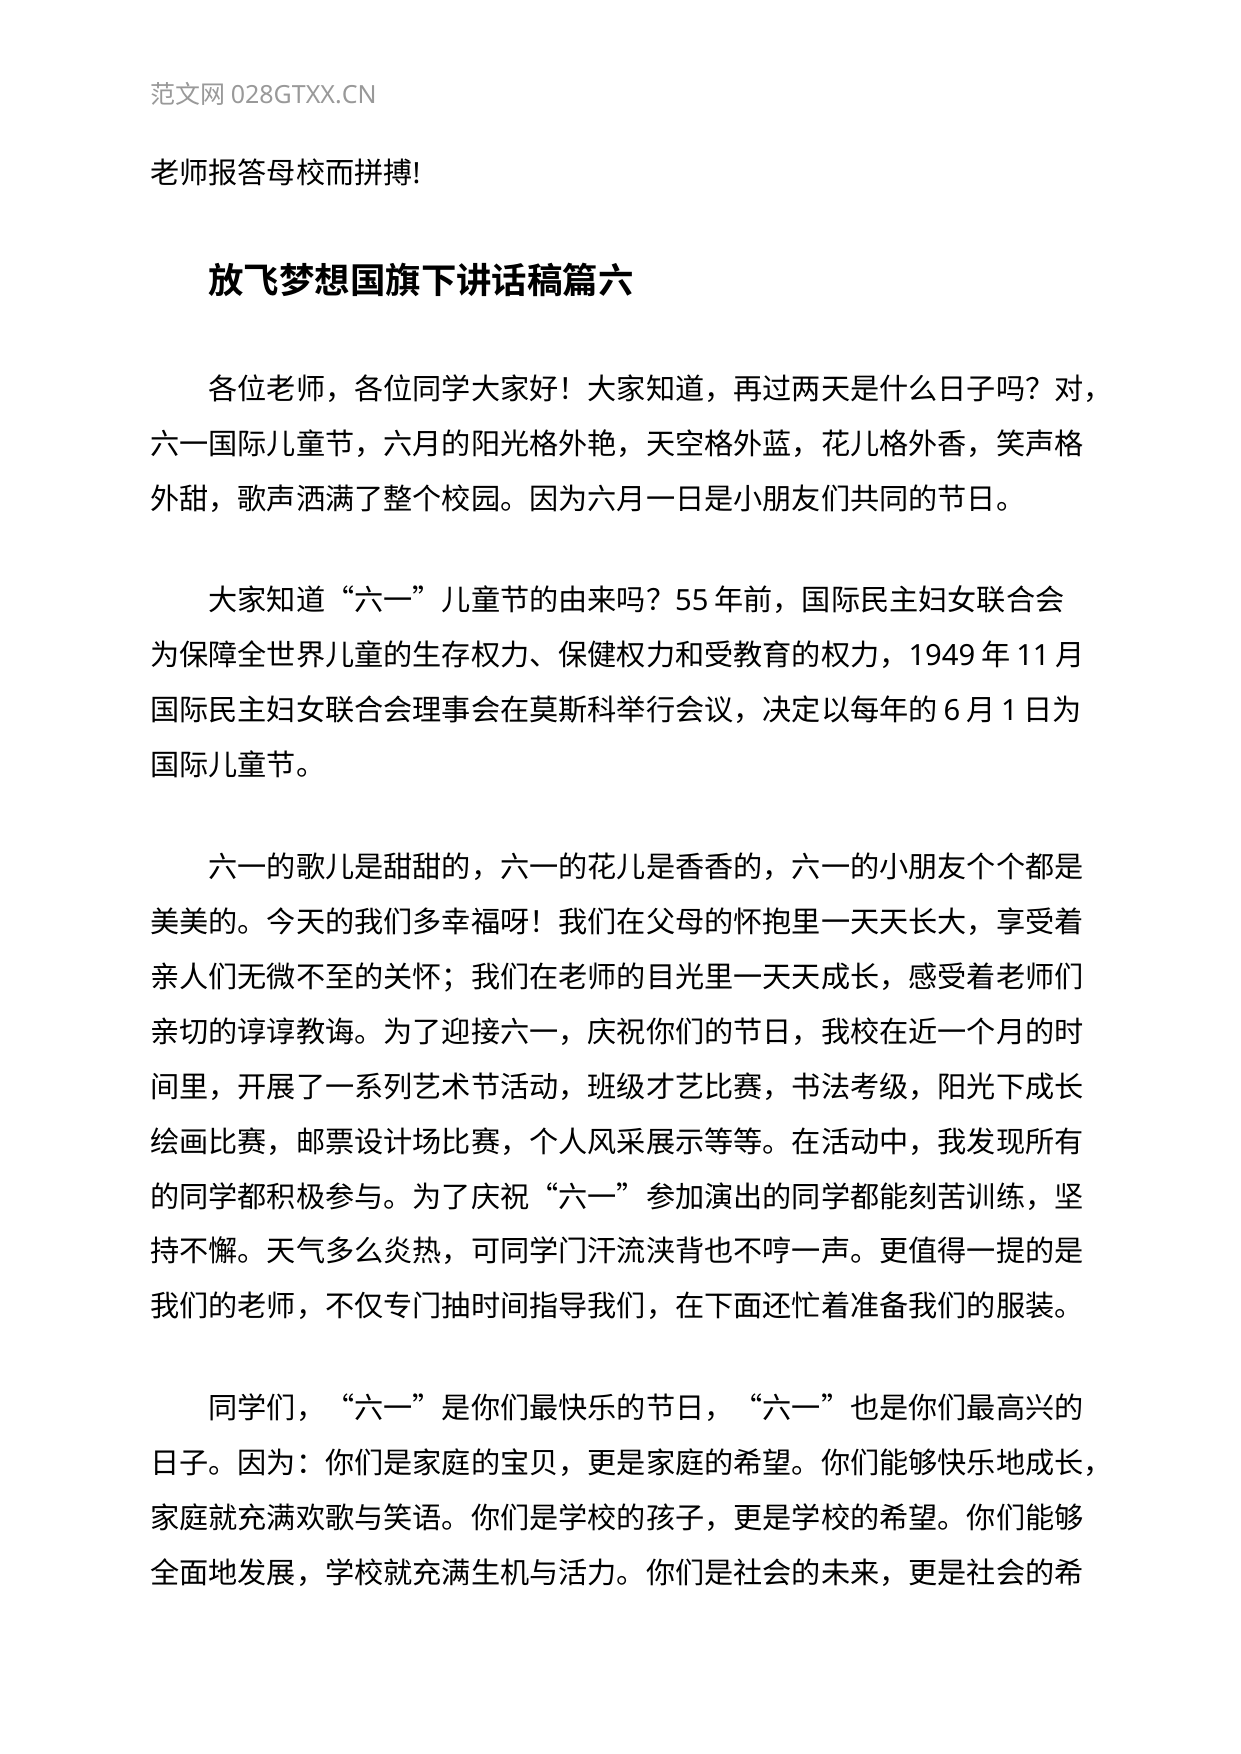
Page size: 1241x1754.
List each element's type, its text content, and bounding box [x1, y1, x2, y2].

text 六一的歌儿是甜甜的，六一的花儿是香香的，六一的小朋友个个都是美美的。今天的我们多幸福呀！我们在父母的怀抱里一天天长大，享受着亲人们无微不至的关怀；我们在老师的目光里一天天成长，感受着老师们亲切的谆谆教诲。为了迎接六一，庆祝你们的节日，我校在近一个月的时间里，开展了一系列艺术节活动，班级才艺比赛，书法考级，阳光下成长绘画比赛，邮票设计场比赛，个人风采展示等等。在活动中，我发现所有的同学都积极参与。为了庆祝“六一”参加演出的同学都能刻苦训练，坚持不懈。天气多么炎热，可同学门汗流浃背也不哼一声。更值得一提的是我们的老师，不仅专门抽时间指导我们，在下面还忙着准备我们的服装。 [150, 844, 1090, 1325]
text 大家知道“六一”儿童节的由来吗？55年前，国际民主妇女联合会为保障全世界儿童的生存权力、保健权力和受教育的权力，1949年11月国际民主妇女联合会理事会在莫斯科举行会议，决定以每年的6月1日为国际儿童节。 [150, 577, 1090, 784]
text 各位老师，各位同学大家好！大家知道，再过两天是什么日子吗？对，六一国际儿童节，六月的阳光格外艳，天空格外蓝，花儿格外香，笑声格外甜，歌声洒满了整个校园。因为六月一日是小朋友们共同的节日。 [150, 365, 1090, 517]
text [150, 150, 1090, 192]
text 放飞梦想国旗下讲话稿篇六 [150, 252, 1090, 303]
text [150, 1385, 1090, 1592]
